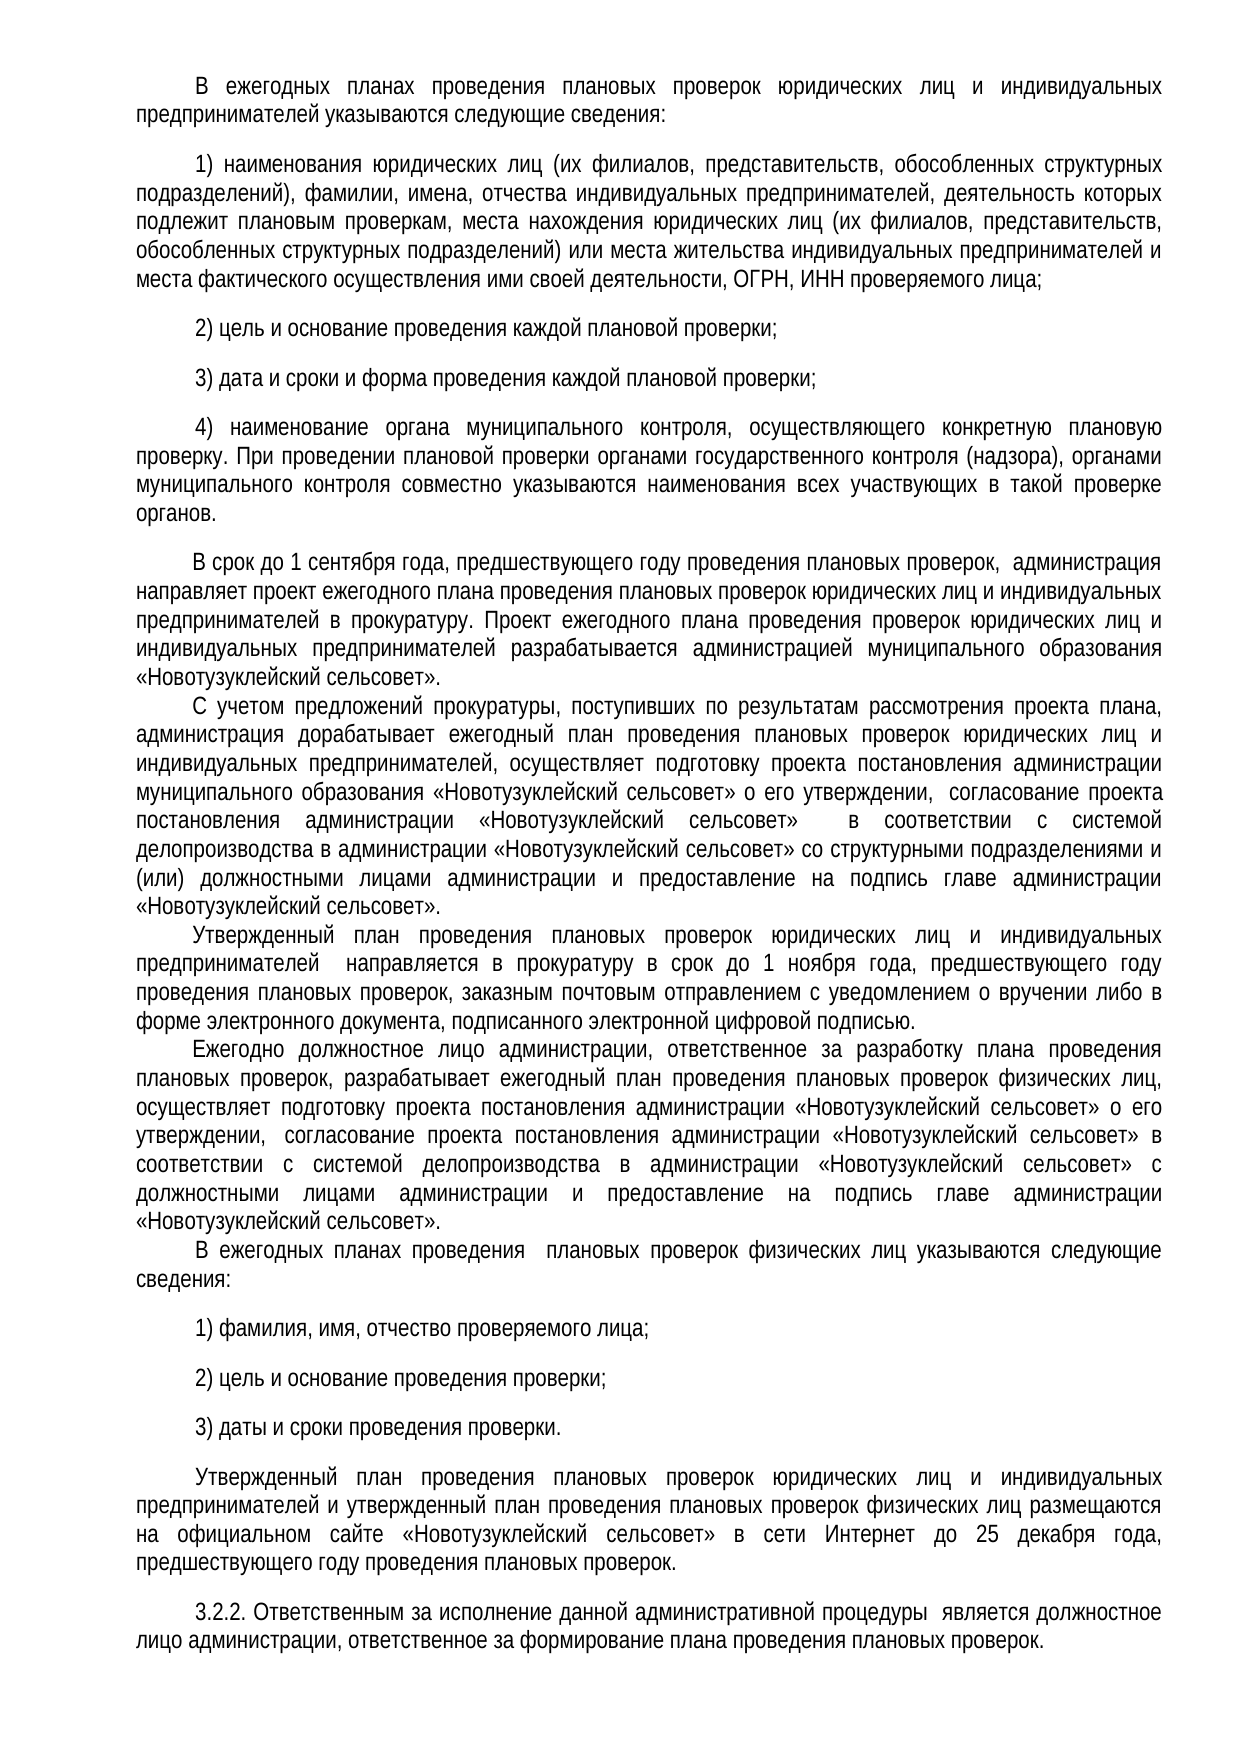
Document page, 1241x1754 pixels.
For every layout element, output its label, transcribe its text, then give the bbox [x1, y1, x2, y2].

text Утвержденный план проведения плановых проверок юридических лиц и индивидуальных предпринимателей направляется в прокуратуру в срок до 1 ноября года, предшествующего году проведения плановых проверок, заказным почтовым отправлением с уведомлением о вручении либо в форме электронного документа, подписанного электронной цифровой подписью. [136, 920, 1163, 1034]
text 1) фамилия, имя, отчество проверяемого лица; [136, 1313, 1163, 1342]
text 2) цель и основание проведения проверки; [136, 1362, 1163, 1391]
text 1) наименования юридических лиц (их филиалов, представительств, обособленных структурных подразделений), фамилии, имена, отчества индивидуальных предпринимателей, деятельность которых подлежит плановым проверкам, места нахождения юридических лиц (их филиалов, представительств, обособленных структурных подразделений) или места жительства индивидуальных предпринимателей и места фактического осуществления ими своей деятельности, ОГРН, ИНН проверяемого лица; [136, 149, 1163, 292]
text С учетом предложений прокуратуры, поступивших по результатам рассмотрения проекта плана, администрация дорабатывает ежегодный план проведения плановых проверок юридических лиц и индивидуальных предпринимателей, осуществляет подготовку проекта постановления администрации муниципального образования «Новотузуклейский сельсовет» о его утверждении, согласование проекта постановления администрации «Новотузуклейский сельсовет» в соответствии с системой делопроизводства в администрации «Новотузуклейский сельсовет» со структурными подразделениями и (или) должностными лицами администрации и предоставление на подпись главе администрации «Новотузуклейский сельсовет». [136, 691, 1163, 920]
text Утвержденный план проведения плановых проверок юридических лиц и индивидуальных предпринимателей и утвержденный план проведения плановых проверок физических лиц размещаются на официальном сайте «Новотузуклейский сельсовет» в сети Интернет до 25 декабря года, предшествующего году проведения плановых проверок. [136, 1461, 1163, 1576]
text В ежегодных планах проведения плановых проверок юридических лиц и индивидуальных предпринимателей указываются следующие сведения: [136, 71, 1163, 128]
text 3.2.2. Ответственным за исполнение данной административной процедуры является должностное лицо администрации, ответственное за формирование плана проведения плановых проверок. [136, 1597, 1163, 1654]
text 3) дата и сроки и форма проведения каждой плановой проверки; [136, 362, 1163, 391]
text 4) наименование органа муниципального контроля, осуществляющего конкретную плановую проверку. При проведении плановой проверки органами государственного контроля (надзора), органами муниципального контроля совместно указываются наименования всех участвующих в такой проверке органов. [136, 412, 1163, 527]
text В срок до 1 сентября года, предшествующего году проведения плановых проверок, администрация направляет проект ежегодного плана проведения плановых проверок юридических лиц и индивидуальных предпринимателей в прокуратуру. Проект ежегодного плана проведения проверок юридических лиц и индивидуальных предпринимателей разрабатывается администрацией муниципального образования «Новотузуклейский сельсовет». [136, 547, 1163, 691]
text 2) цель и основание проведения каждой плановой проверки; [136, 313, 1163, 342]
text 3) даты и сроки проведения проверки. [136, 1412, 1163, 1441]
text Ежегодно должностное лицо администрации, ответственное за разработку плана проведения плановых проверок, разрабатывает ежегодный план проведения плановых проверок физических лиц, осуществляет подготовку проекта постановления администрации «Новотузуклейский сельсовет» о его утверждении, согласование проекта постановления администрации «Новотузуклейский сельсовет» в соответствии с системой делопроизводства в администрации «Новотузуклейский сельсовет» с должностными лицами администрации и предоставление на подпись главе администрации «Новотузуклейский сельсовет». [136, 1034, 1163, 1235]
text В ежегодных планах проведения плановых проверок физических лиц указываются следующие сведения: [136, 1235, 1163, 1292]
